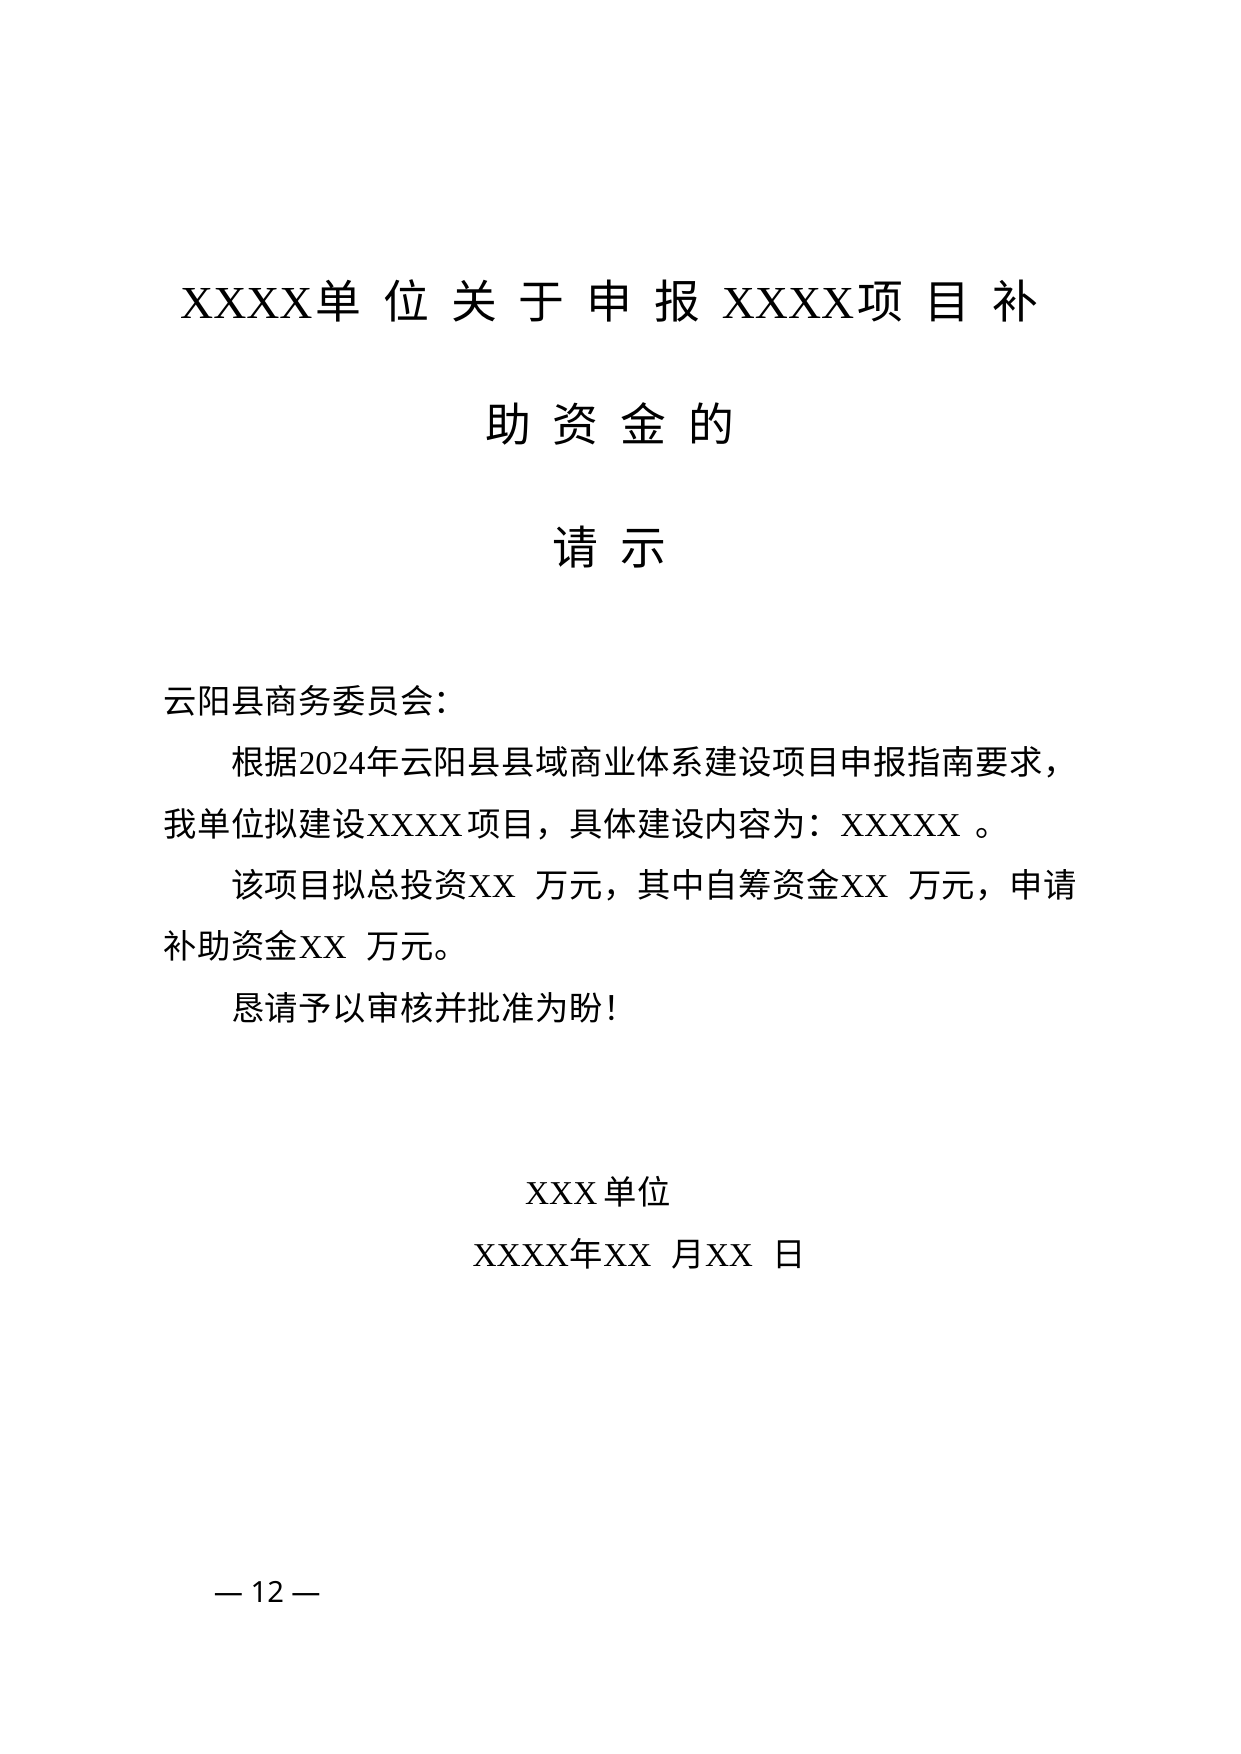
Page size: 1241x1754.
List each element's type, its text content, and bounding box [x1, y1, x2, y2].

text 根据2024年云阳县县域商业体系建设项目申报指南要求，我单位拟建设XXXX项目，具体建设内容为：XXXXX。 [163, 729, 1077, 852]
text 恳请予以审核并批准为盼！ [163, 975, 1077, 1037]
text XXX单位 [163, 1159, 1077, 1221]
text XXXX年XX月XX日 [163, 1221, 1077, 1282]
text XXXX单位关于申报XXXX项目补助资金的 [163, 238, 1077, 483]
text 云阳县商务委员会： [163, 668, 1077, 729]
text 该项目拟总投资XX万元，其中自筹资金XX万元，申请补助资金XX万元。 [163, 852, 1077, 975]
text 请示 [163, 483, 1077, 606]
